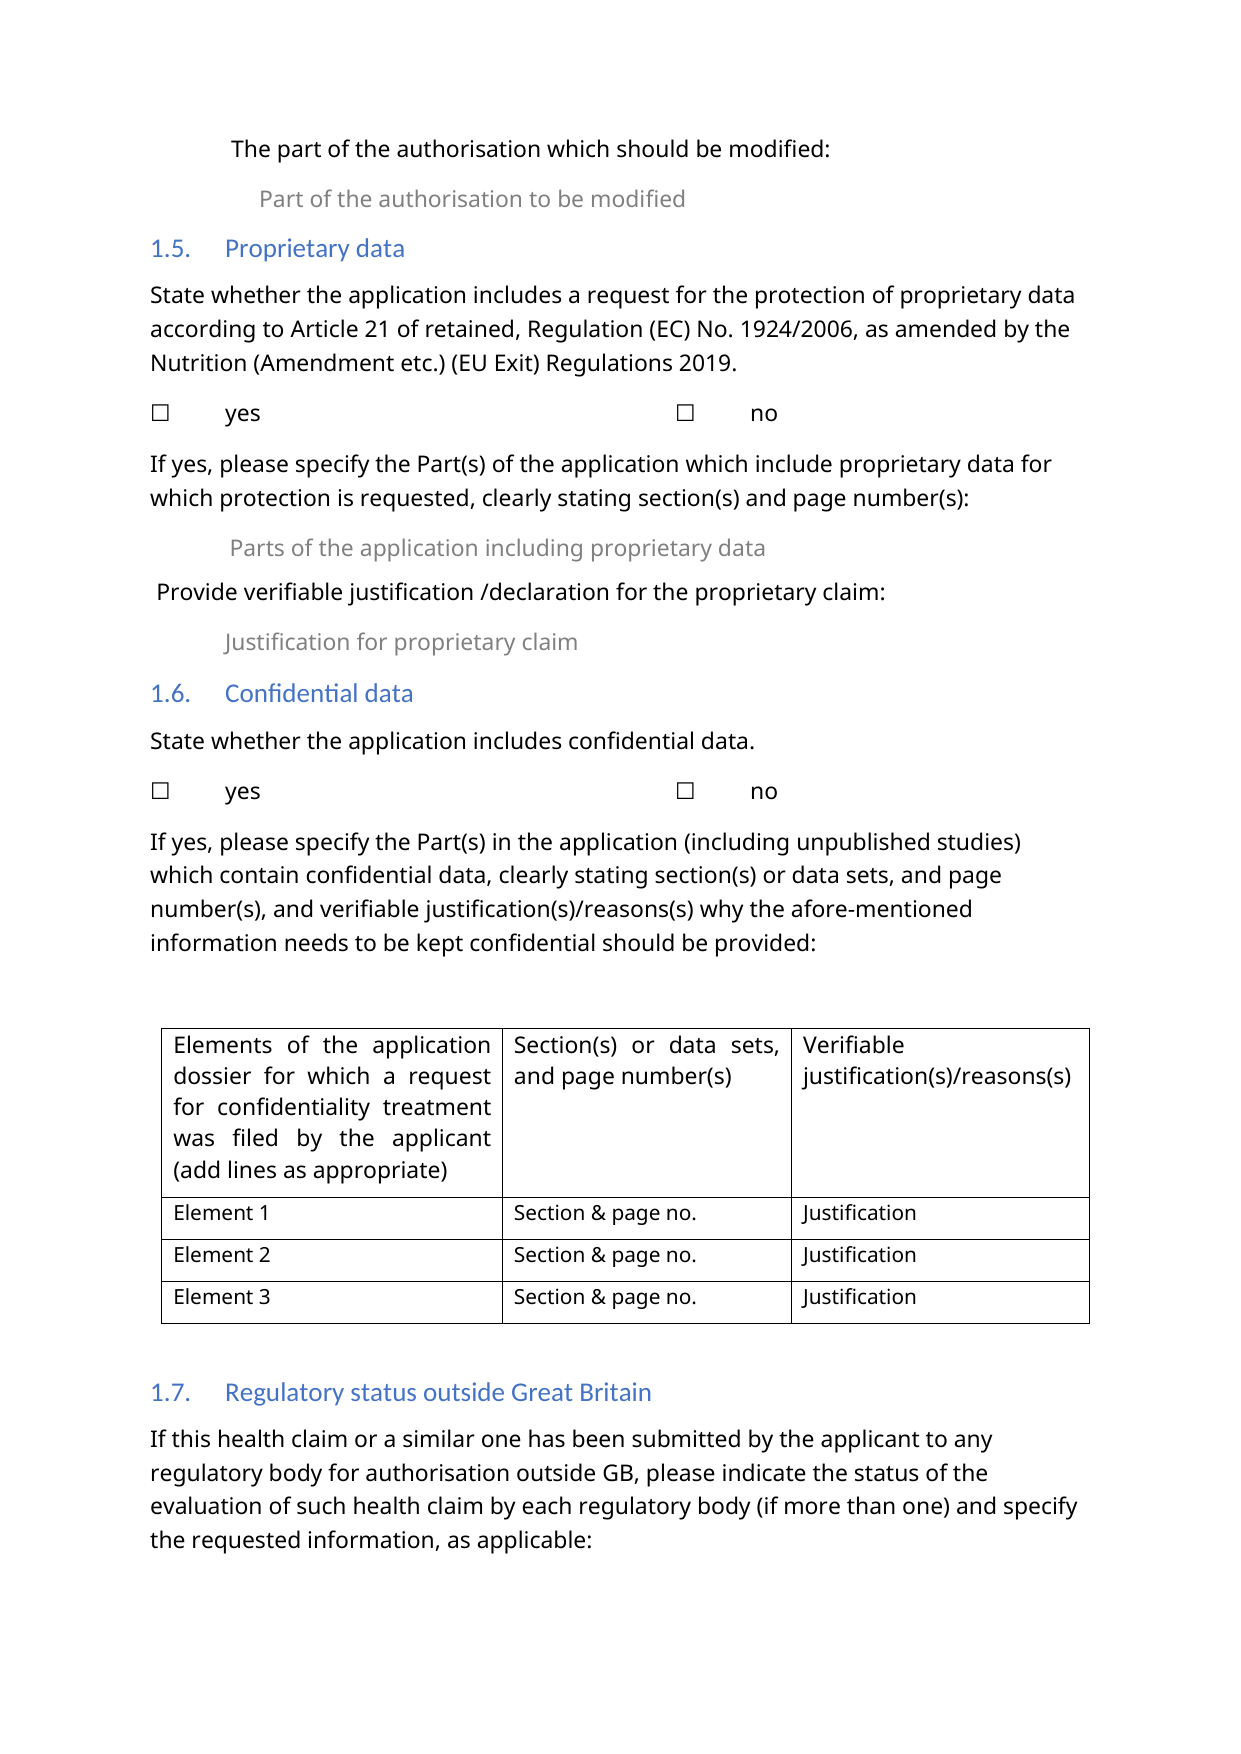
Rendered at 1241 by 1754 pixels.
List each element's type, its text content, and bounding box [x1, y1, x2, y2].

table_header Verifiable justification(s)/reasons(s) [792, 1029, 1089, 1197]
table_header Elements of the application dossier for which a request for confidentiality treatment was filed by the applicant (add lines as appropriate) [162, 1029, 502, 1197]
subtitle 1.6. Confidential data [150, 676, 1090, 709]
text If yes, please specify the Part(s) of the application which include proprietary data for which protection is requested, clearly stating section(s) and page number(s): [150, 448, 1090, 513]
text State whether the application includes confidential data. [150, 724, 1090, 756]
subtitle 1.5. Proprietary data [150, 231, 1090, 264]
text yes no [150, 397, 1090, 428]
text If this health claim or a similar one has been submitted by the applicant to any regulatory body for authorisation outside GB, please indicate the status of the evaluation of such health claim by each regulatory body (if more than one) and specify the requested information, as applicable: [150, 1423, 1090, 1555]
text yes no [150, 775, 1090, 806]
subtitle 1.7. Regulatory status outside Great Britain [150, 1375, 1090, 1408]
text State whether the application includes a request for the protection of proprietary data according to Article 21 of retained, Regulation (EC) No. 1924/2006, as amended by the Nutrition (Amendment etc.) (EU Exit) Regulations 2019. [150, 279, 1090, 378]
text If yes, please specify the Part(s) in the application (including unpublished studies) which contain confidential data, clearly stating section(s) or data sets, and page number(s), and verifiable justification(s)/reasons(s) why the afore-mentioned information needs to be kept confidential should be provided: [150, 825, 1090, 958]
text The part of the authorisation which should be modified: [225, 133, 1090, 164]
text Provide verifiable justification /declaration for the proprietary claim: [150, 576, 1090, 607]
table_header Section(s) or data sets, and page number(s) [503, 1029, 791, 1197]
